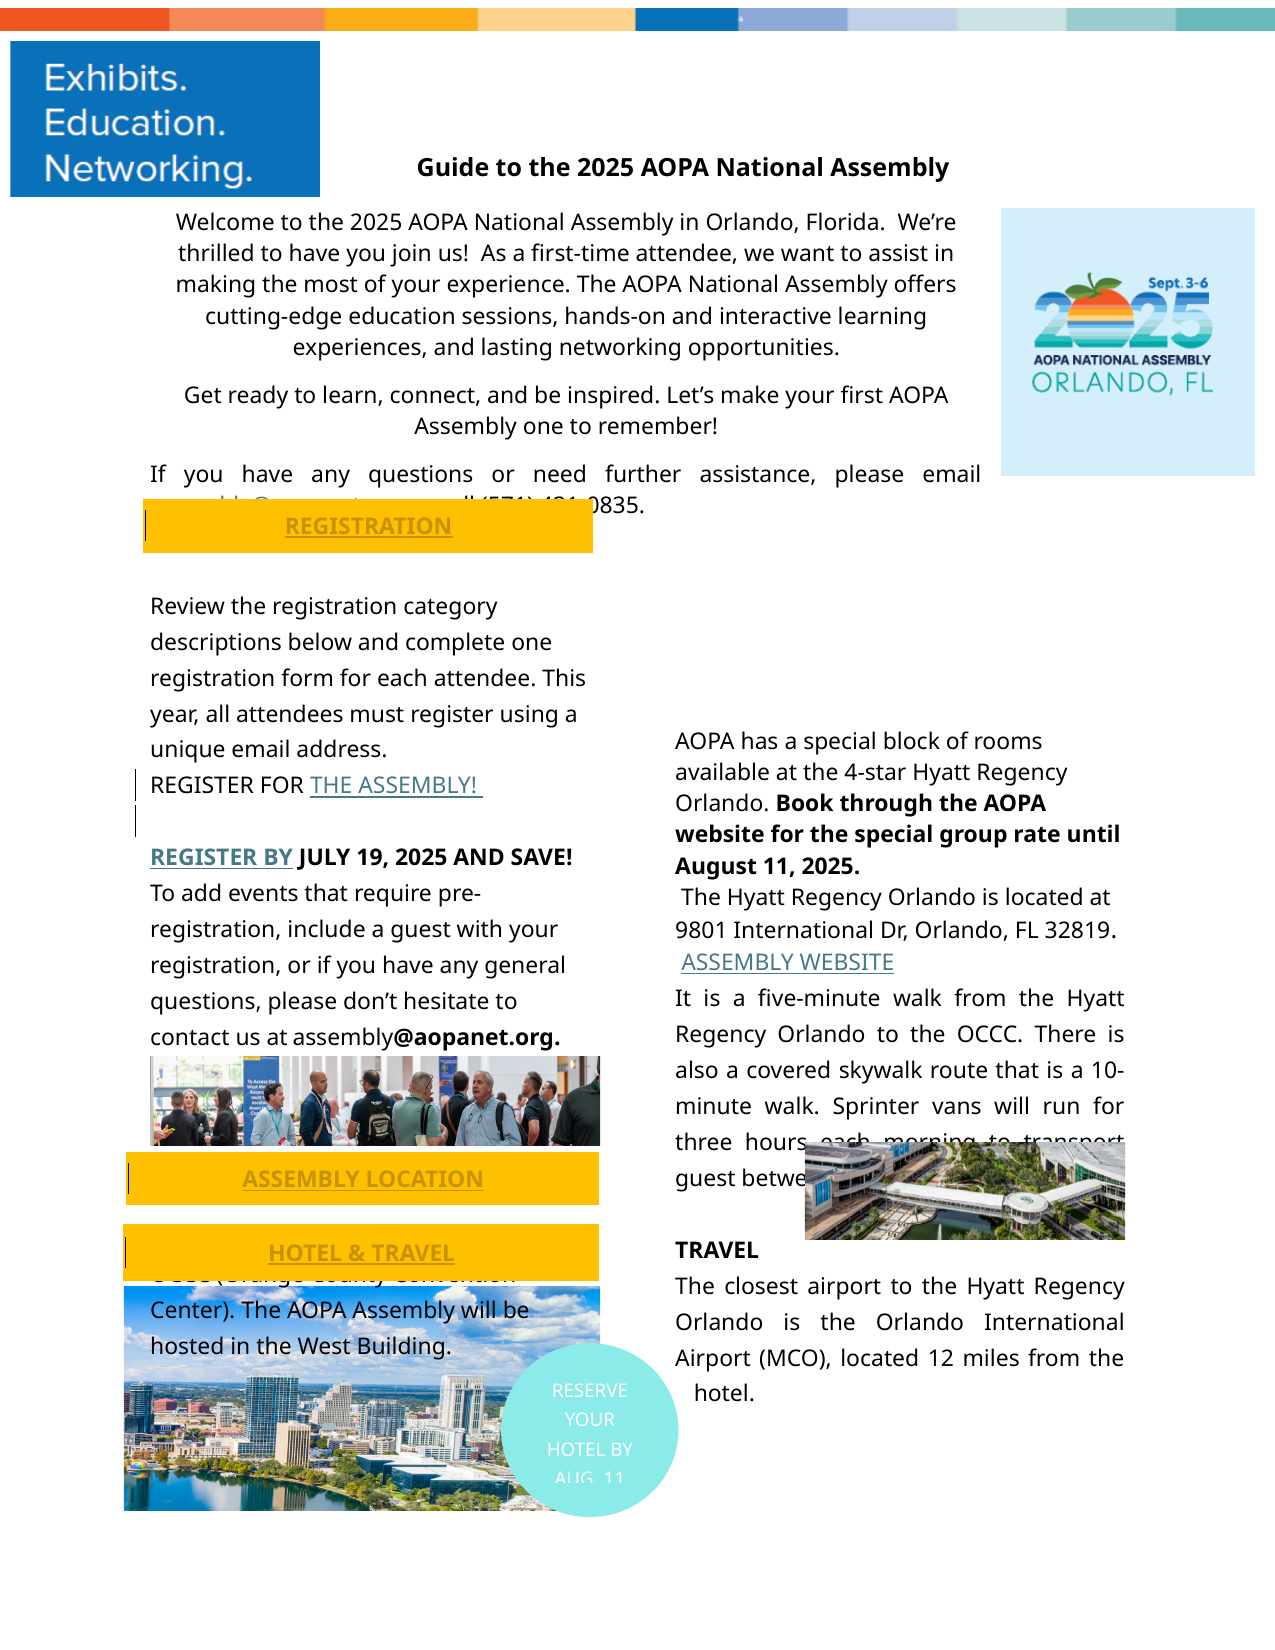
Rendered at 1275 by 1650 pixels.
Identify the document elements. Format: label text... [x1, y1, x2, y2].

text AOPA has a special block of rooms available at the 4-star Hyatt Regency Orlando. Book through the AOPA website for the special group rate until August 11, 2025. [675, 724, 1125, 881]
text To add events that require pre-registration, include a guest with your registration, or if you have any general questions, please don’t hesitate to contact us at assembly@aopanet.org. [150, 877, 600, 1052]
picture [804, 1142, 1125, 1240]
picture [0, 8, 1275, 31]
text The Hyatt Regency Orlando is located at 9801 International Dr, Orlando, FL 32819. [675, 881, 1125, 946]
picture [10, 41, 320, 197]
text It is a five-minute walk from the Hyatt Regency Orlando to the OCCC. There is also a covered skywalk route that is a 10-minute walk. Sprinter vans will run for three hours each morning to transport guest between the hotel and Center. [675, 982, 1125, 1193]
text The closest airport to the Hyatt Regency Orlando is the Orlando International Airport (MCO), located 12 miles from the hotel. [675, 1269, 1125, 1409]
text ASSEMBLY WEBSITE [675, 946, 1125, 977]
text Get ready to learn, connect, and be inspired. Let’s make your first AOPA Assembly one to remember! [150, 379, 1001, 441]
text If you have any questions or need further assistance, please email assembly@aopanet.org or call (571) 431-0835. [150, 458, 1125, 520]
text Review the registration category descriptions below and complete one registration form for each attendee. This year, all attendees must register using a unique email address. [150, 590, 600, 765]
text REGISTER BY JULY 19, 2025 AND SAVE! [150, 841, 600, 872]
picture [1001, 208, 1256, 476]
text TRAVEL [675, 1234, 1125, 1265]
text Guide to the 2025 AOPA National Assembly [320, 150, 1125, 184]
text All main event activities will be held at the OCCC (Orange County Convention Center). The AOPA Assembly will be hosted in the West Building. [150, 1222, 600, 1361]
text REGISTER FOR THE ASSEMBLY! [150, 769, 600, 801]
text Welcome to the 2025 AOPA National Assembly in Orlando, Florida. We’re thrilled to have you join us! As a first-time attendee, we want to assist in making the most of your experience. The AOPA National Assembly offers cutting-edge education sessions, hands-on and interactive learning experiences, and lasting networking opportunities. [150, 206, 1125, 362]
